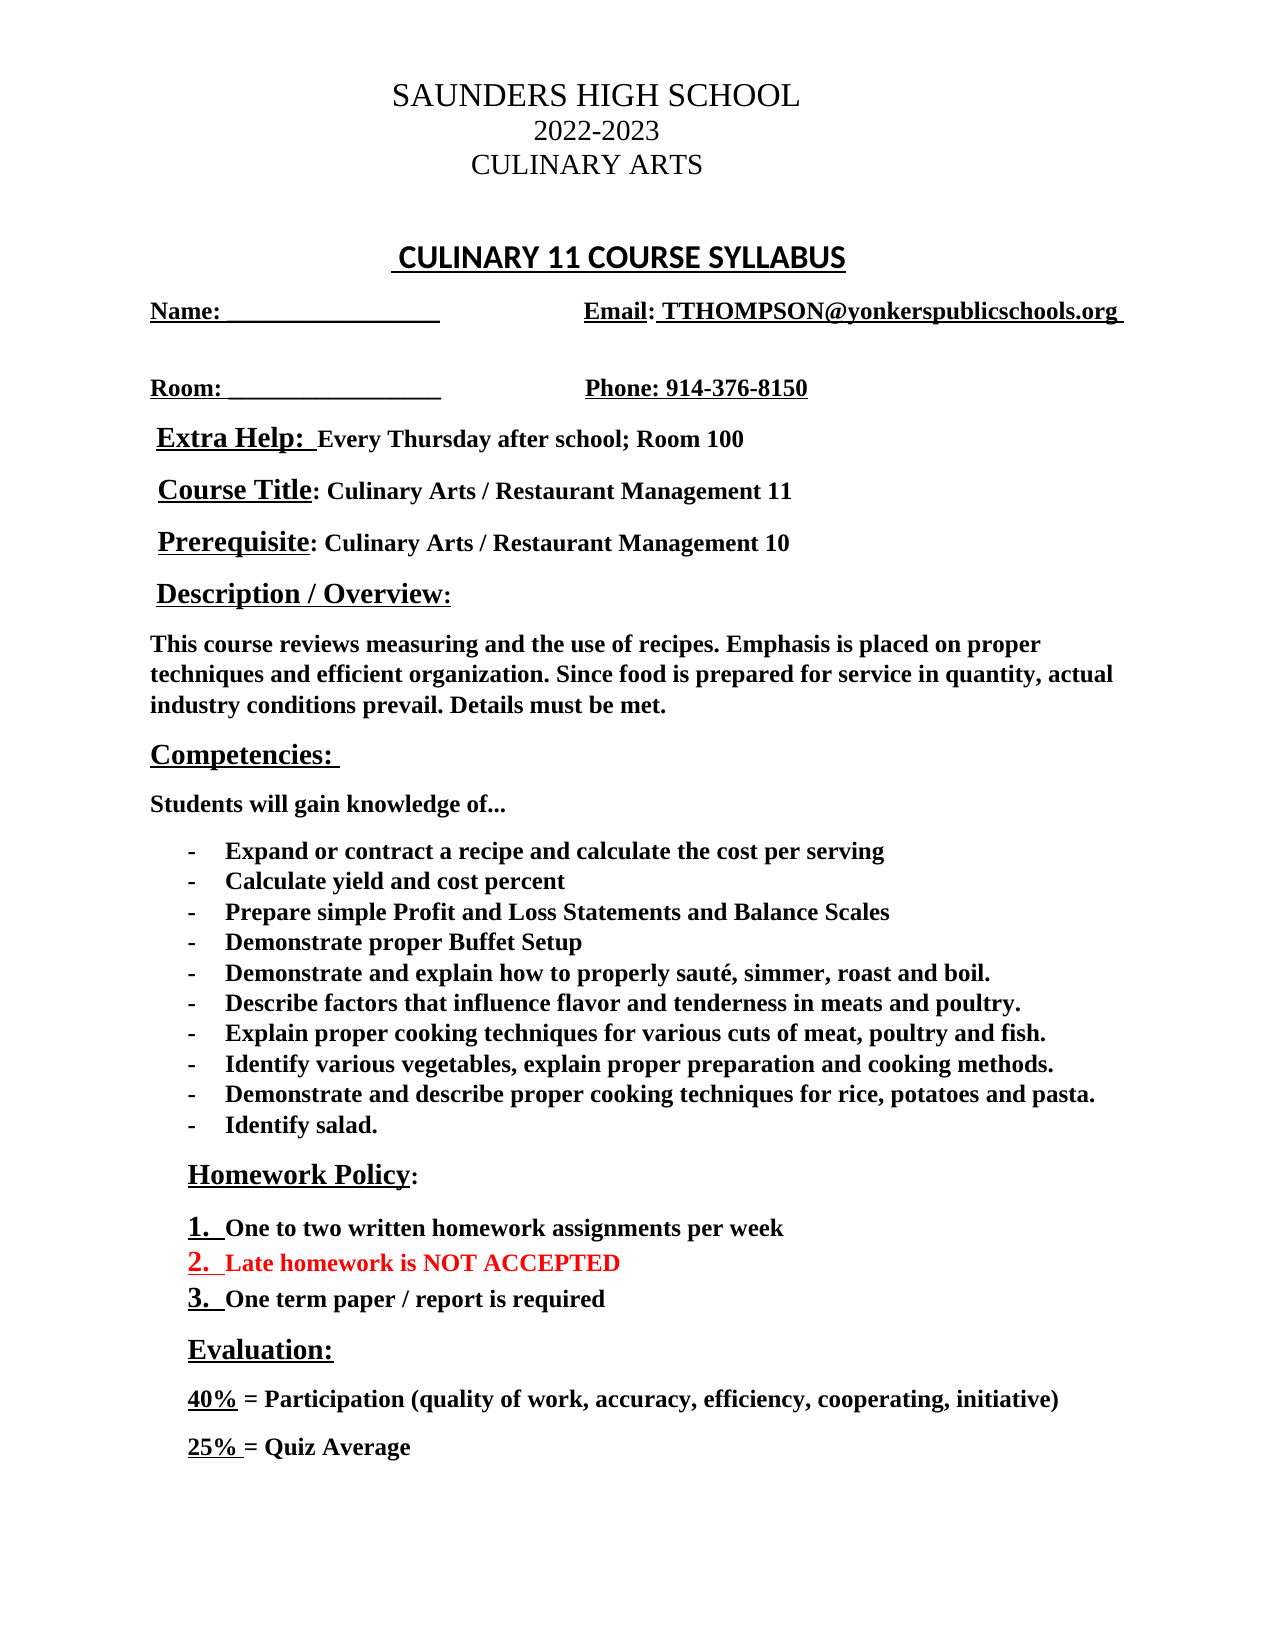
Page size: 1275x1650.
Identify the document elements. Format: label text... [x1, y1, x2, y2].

text Course Title: Culinary Arts / Restaurant Management 11 [150, 472, 1125, 506]
list One to two written homework assignments per week [187, 1209, 1125, 1243]
list Identify various vegetables, explain proper preparation and cooking methods. [187, 1049, 1125, 1078]
text 40% = Participation (quality of work, accuracy, efficiency, cooperating, initiative) [187, 1384, 1125, 1413]
list Calculate yield and cost percent [187, 866, 1125, 895]
text 25% = Quiz Average [187, 1432, 1125, 1460]
list Demonstrate and describe proper cooking techniques for rice, potatoes and pasta. [187, 1079, 1125, 1108]
text This course reviews measuring and the use of recipes. Emphasis is placed on proper techniques and efficient organization. Since food is prepared for service in quantity, actual industry conditions prevail. Details must be met. [150, 629, 1125, 718]
text Prerequisite: Culinary Arts / Restaurant Management 10 [150, 524, 1125, 558]
list Demonstrate and explain how to properly sauté, simmer, roast and boil. [187, 958, 1125, 986]
list Demonstrate proper Buffet Setup [187, 927, 1125, 956]
text Homework Policy: [187, 1157, 1125, 1190]
text Description / Overview: [150, 577, 1125, 610]
list Late homework is NOT ACCEPTED [187, 1244, 1125, 1278]
text Room: _________________ Phone: 914-376-8150 [150, 373, 1125, 402]
list One term paper / report is required [187, 1280, 1125, 1314]
text Students will gain knowledge of... [150, 789, 1125, 818]
list Prepare simple Profit and Loss Statements and Balance Scales [187, 897, 1125, 926]
text CULINARY 11 COURSE SYLLABUS [150, 236, 1125, 277]
text Evaluation: [187, 1332, 1125, 1366]
list Describe factors that influence flavor and tenderness in meats and poultry. [187, 988, 1125, 1017]
list Identify salad. [187, 1110, 1125, 1138]
list Expand or contract a recipe and calculate the cost per serving [187, 836, 1125, 865]
list Explain proper cooking techniques for various cuts of meat, poultry and fish. [187, 1018, 1125, 1047]
text Competencies: [150, 737, 1125, 770]
text Extra Help: Every Thursday after school; Room 100 [150, 420, 1125, 454]
text Name: _________________ Email: TTHOMPSON@yonkerspublicschools.org [150, 296, 1125, 355]
